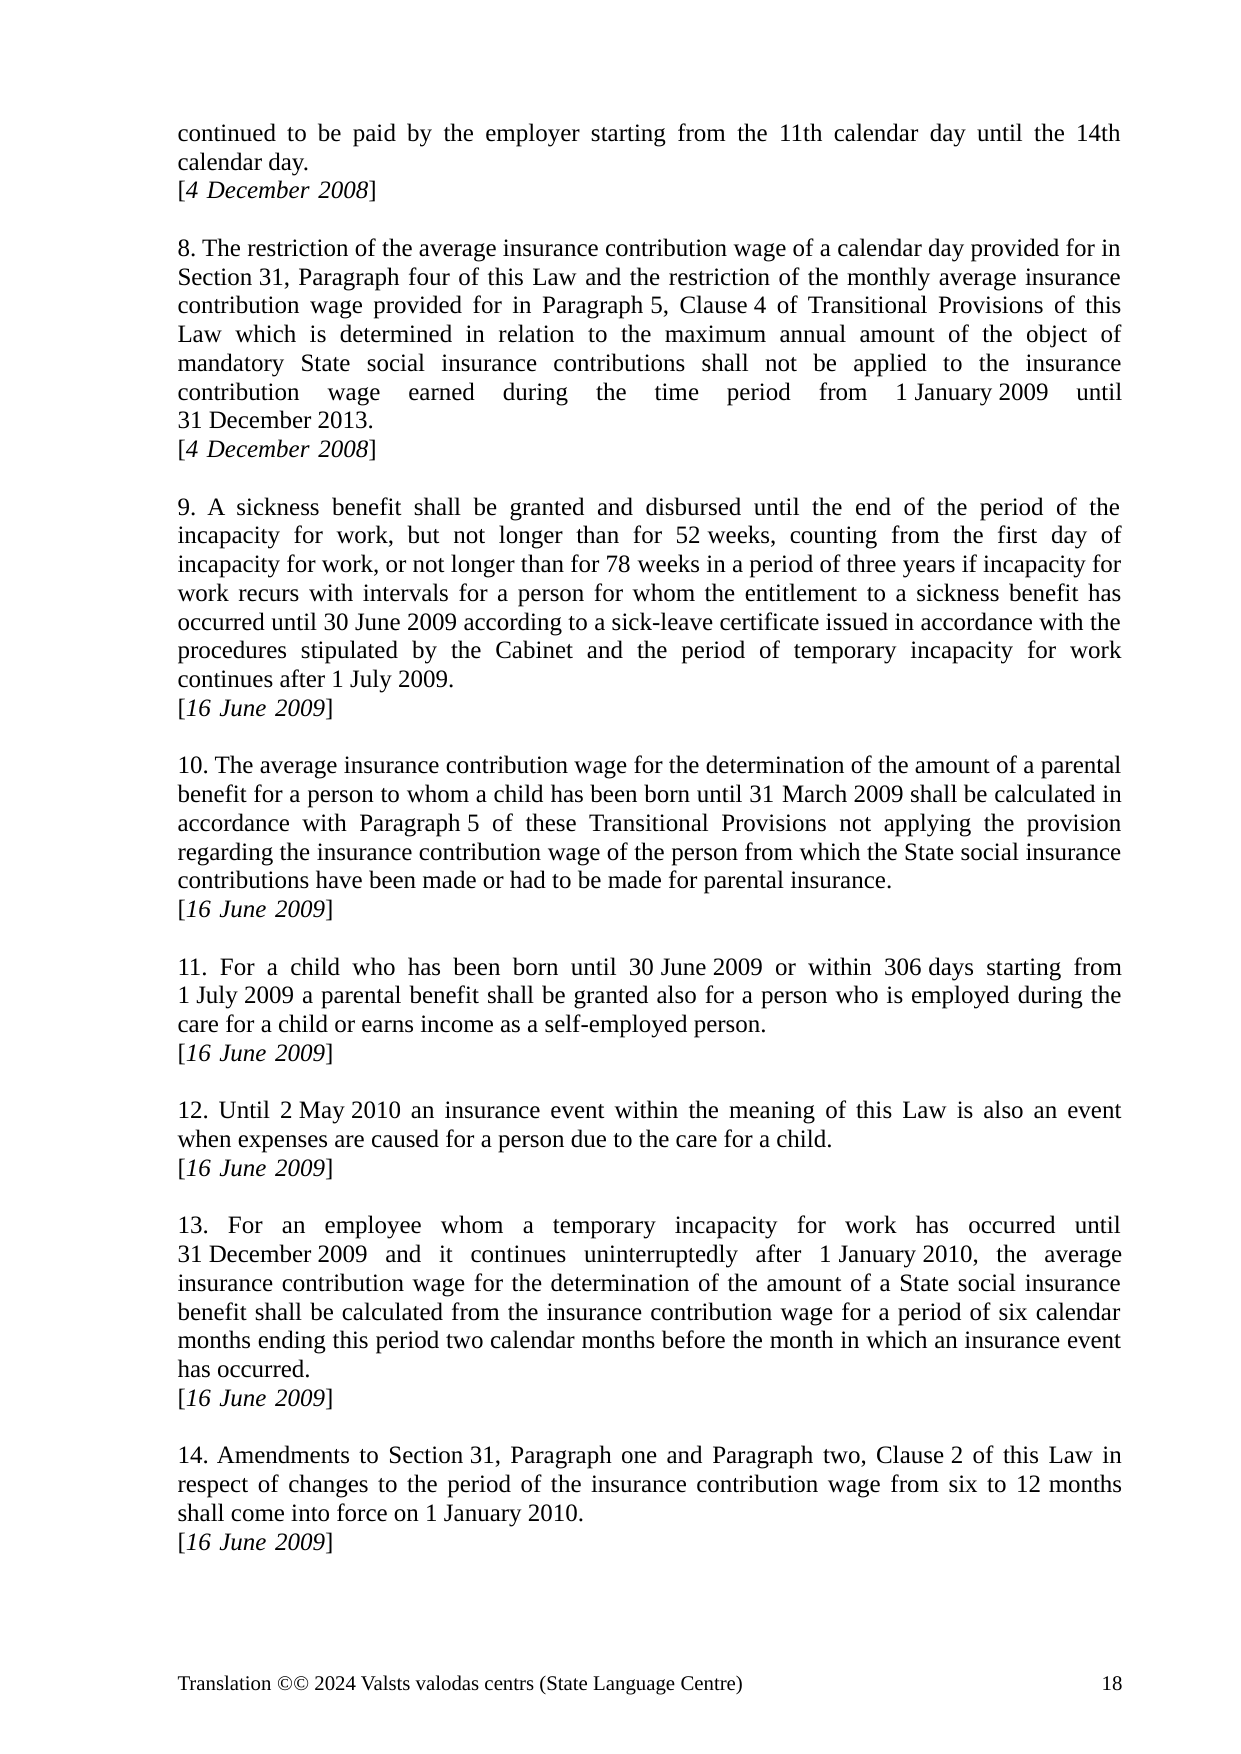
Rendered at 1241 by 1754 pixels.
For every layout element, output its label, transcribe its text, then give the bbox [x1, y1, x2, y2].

text 11. For a child who has been born until 30 June 2009 or within 306 days starting from 1 July 2009 a parental benefit shall be granted also for a person who is employed during the care for a child or earns income as a self-employed person. [177, 952, 1122, 1038]
text [16 June 2009] [177, 1153, 1122, 1182]
text 14. Amendments to Section 31, Paragraph one and Paragraph two, Clause 2 of this Law in respect of changes to the period of the insurance contribution wage from six to 12 months shall come into force on 1 January 2010. [177, 1441, 1122, 1527]
text [16 June 2009] [177, 693, 1122, 722]
text [16 June 2009] [177, 1527, 1122, 1556]
text 9. A sickness benefit shall be granted and disbursed until the end of the period of the incapacity for work, but not longer than for 52 weeks, counting from the first day of incapacity for work, or not longer than for 78 weeks in a period of three years if incapacity for work recurs with intervals for a person for whom the entitlement to a sickness benefit has occurred until 30 June 2009 according to a sick-leave certificate issued in accordance with the procedures stipulated by the Cabinet and the period of temporary incapacity for work continues after 1 July 2009. [177, 492, 1122, 693]
text [16 June 2009] [177, 1383, 1122, 1412]
text [4 December 2008] [177, 434, 1122, 463]
text 13. For an employee whom a temporary incapacity for work has occurred until 31 December 2009 and it continues uninterruptedly after 1 January 2010, the average insurance contribution wage for the determination of the amount of a State social insurance benefit shall be calculated from the insurance contribution wage for a period of six calendar months ending this period two calendar months before the month in which an insurance event has occurred. [177, 1211, 1122, 1383]
text [4 December 2008] [177, 176, 1122, 204]
text 12. Until 2 May 2010 an insurance event within the meaning of this Law is also an event when expenses are caused for a person due to the care for a child. [177, 1096, 1122, 1153]
text 8. The restriction of the average insurance contribution wage of a calendar day provided for in Section 31, Paragraph four of this Law and the restriction of the monthly average insurance contribution wage provided for in Paragraph 5, Clause 4 of Transitional Provisions of this Law which is determined in relation to the maximum annual amount of the object of mandatory State social insurance contributions shall not be applied to the insurance contribution wage earned during the time period from 1 January 2009 until 31 December 2013. [177, 233, 1122, 434]
text 10. The average insurance contribution wage for the determination of the amount of a parental benefit for a person to whom a child has been born until 31 March 2009 shall be calculated in accordance with Paragraph 5 of these Transitional Provisions not applying the provision regarding the insurance contribution wage of the person from which the State social insurance contributions have been made or had to be made for parental insurance. [177, 751, 1122, 894]
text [177, 118, 1122, 176]
text [16 June 2009] [177, 1038, 1122, 1067]
text [16 June 2009] [177, 894, 1122, 923]
